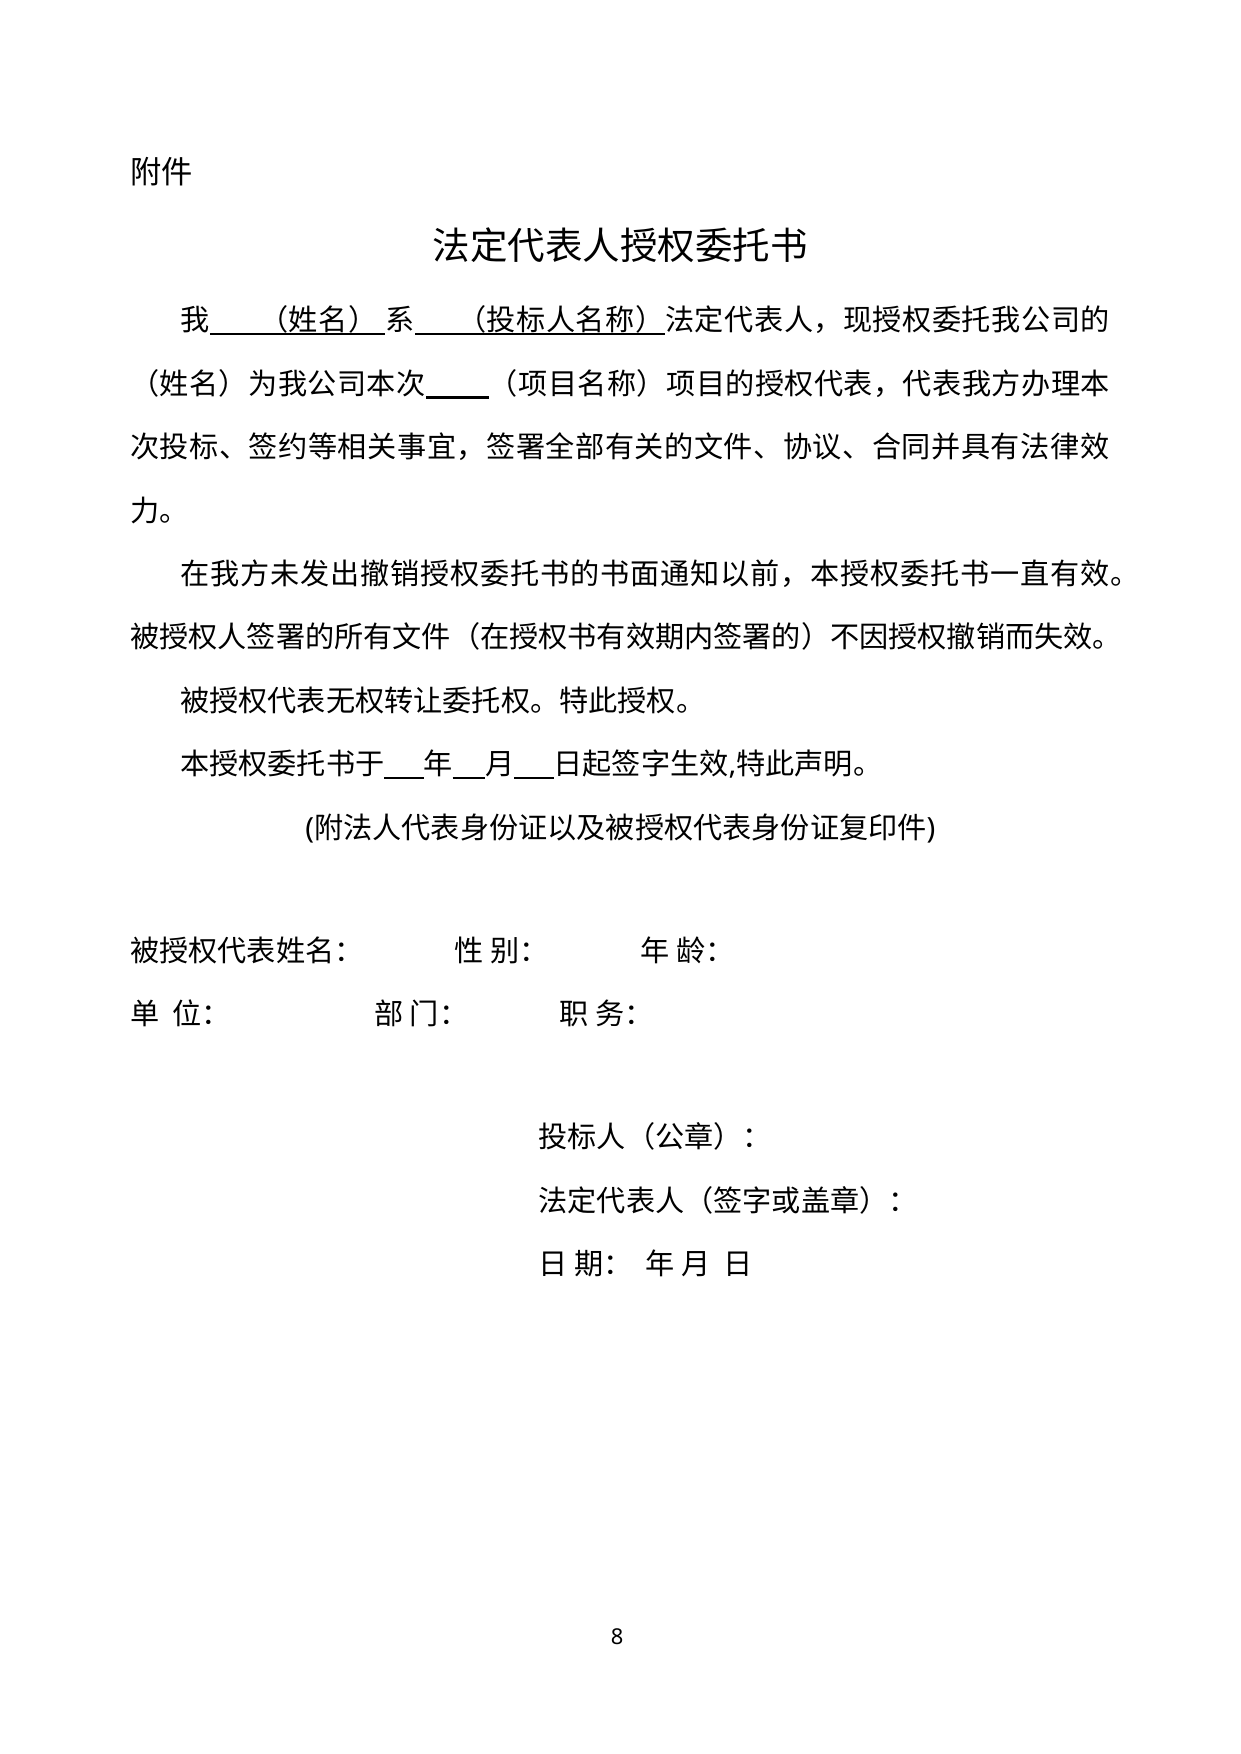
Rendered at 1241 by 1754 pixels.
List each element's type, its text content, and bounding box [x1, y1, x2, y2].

text 单 位： 部 门： 职 务： [130, 991, 1110, 1033]
text 在我方未发出撤销授权委托书的书面通知以前，本授权委托书一直有效。被授权人签署的所有文件（在授权书有效期内签署的）不因授权撤销而失效。 [130, 551, 1110, 656]
text (附法人代表身份证以及被授权代表身份证复印件) [130, 804, 1110, 847]
text 法定代表人（签字或盖章）： [130, 1177, 1110, 1219]
subtitle 附件 [130, 148, 1110, 193]
text 日 期： 年 月 日 [130, 1241, 1110, 1283]
text 投标人（公章）： [130, 1114, 1110, 1156]
text 本授权委托书于 年 月 日起签字生效,特此声明。 [130, 741, 1110, 783]
text 我 （姓名） 系 （投标人名称）法定代表人，现授权委托我公司的 （姓名）为我公司本次 （项目名称）项目的授权代表，代表我方办理本次投标、签约等相关事宜，签署全部有关的文件、协议、合同并具有法律效力。 [130, 297, 1110, 529]
text 被授权代表无权转让委托权。特此授权。 [130, 677, 1110, 720]
text 法定代表人授权委托书 [130, 216, 1110, 270]
text 被授权代表姓名： 性 别： 年 龄： [130, 927, 1110, 970]
